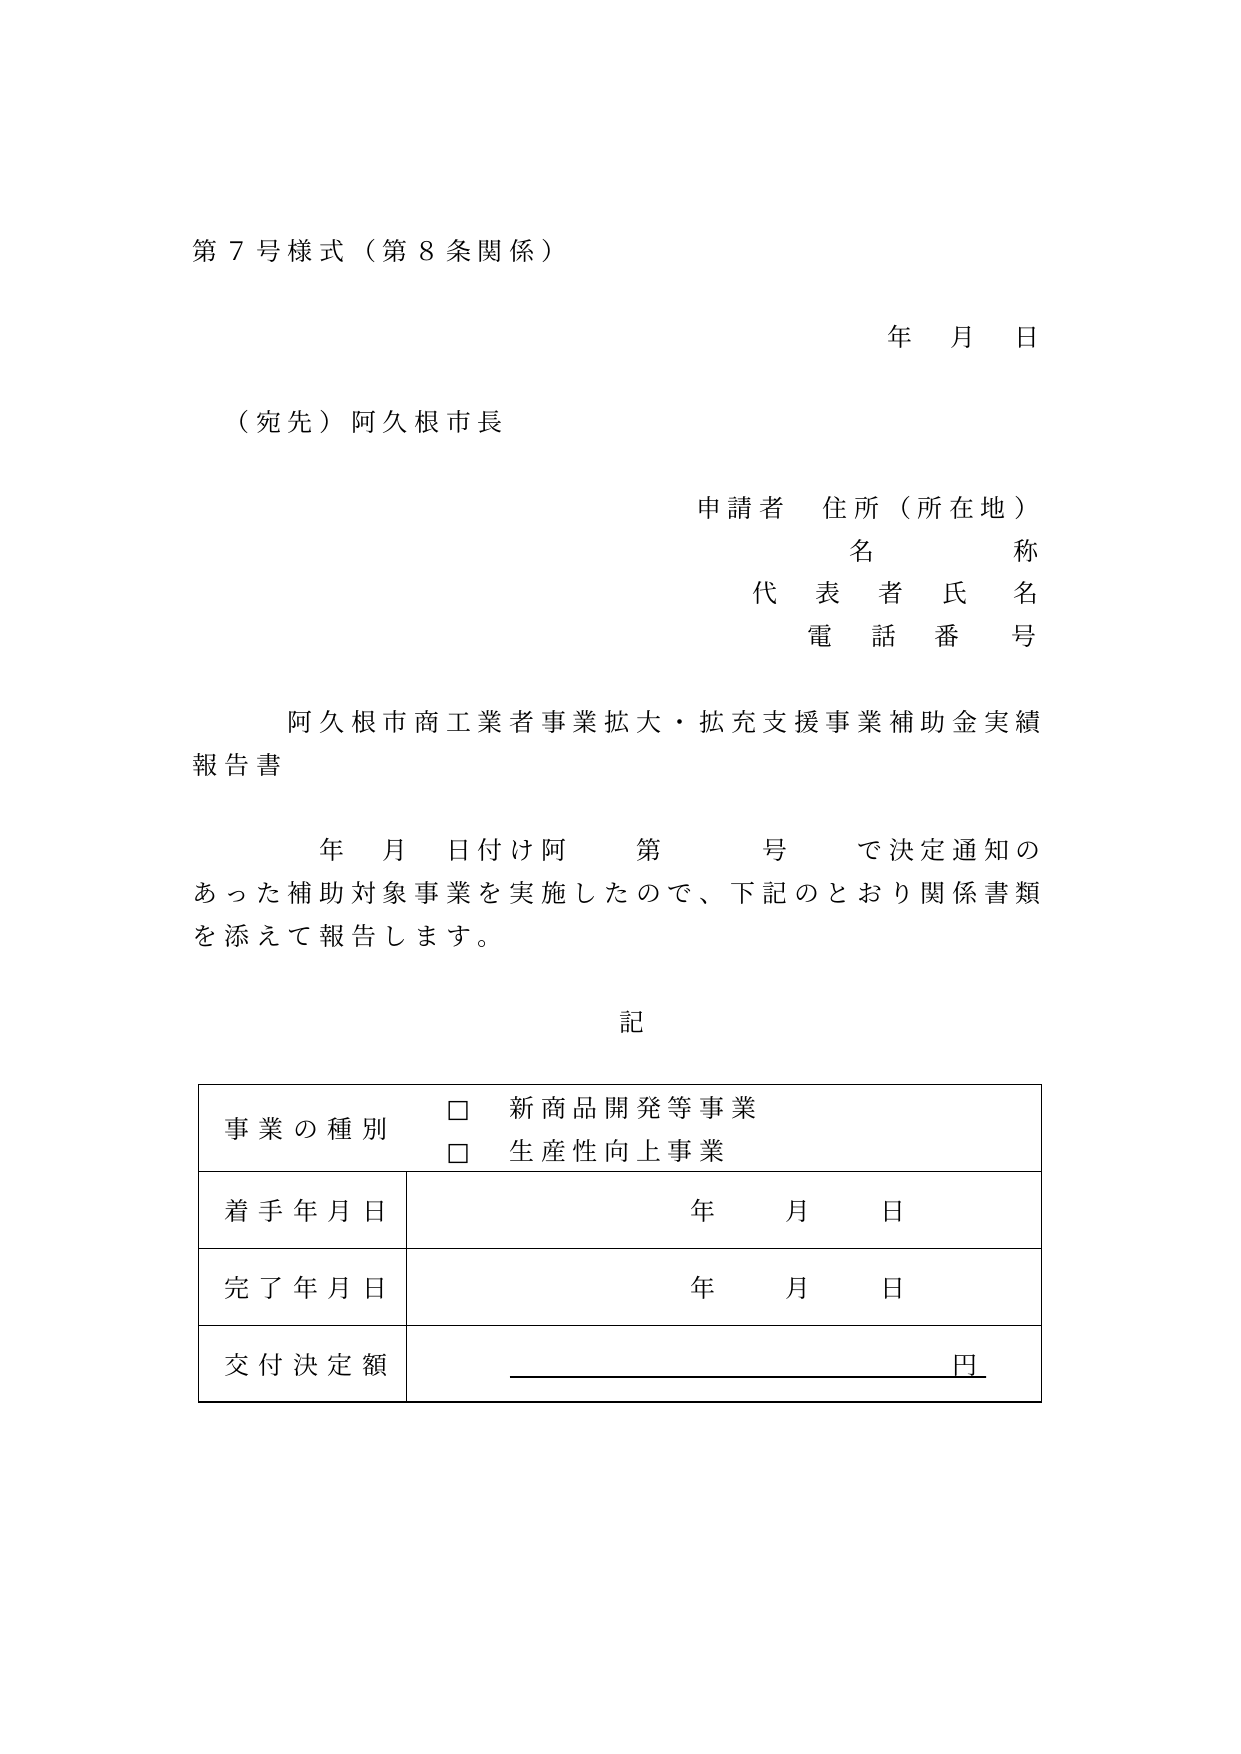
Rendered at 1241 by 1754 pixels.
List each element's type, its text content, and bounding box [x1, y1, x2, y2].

text 年 月 日 [193, 314, 1048, 357]
table_cell 円 [407, 1326, 1041, 1401]
text 阿久根市商工業者事業拡大・拡充支援事業補助金実績報告書 [193, 699, 1048, 785]
text （宛先）阿久根市長 [193, 399, 1048, 442]
table_cell 年 月 日 [407, 1172, 1041, 1248]
text 電話番号 [193, 613, 1048, 656]
text 名称 [193, 528, 1048, 571]
table_header □ 新商品開発等事業 □ 生産性向上事業 [407, 1085, 1041, 1171]
table_cell 着手年月日 [199, 1172, 406, 1248]
table_cell 完了年月日 [199, 1249, 406, 1324]
table_cell 年 月 日 [407, 1249, 1041, 1324]
text 第７号様式（第８条関係） [193, 228, 1048, 271]
table_cell 交付決定額 [199, 1326, 406, 1401]
text 年 月 日付け阿 第 号 で決定通知のあった補助対象事業を実施したので、下記のとおり関係書類を添えて報告します。 [193, 827, 1048, 956]
text 代表者氏名 [193, 571, 1048, 613]
table_header 事業の種別 [199, 1085, 406, 1171]
text 申請者 住所（所在地） [193, 485, 1048, 528]
text 記 [193, 999, 1048, 1042]
